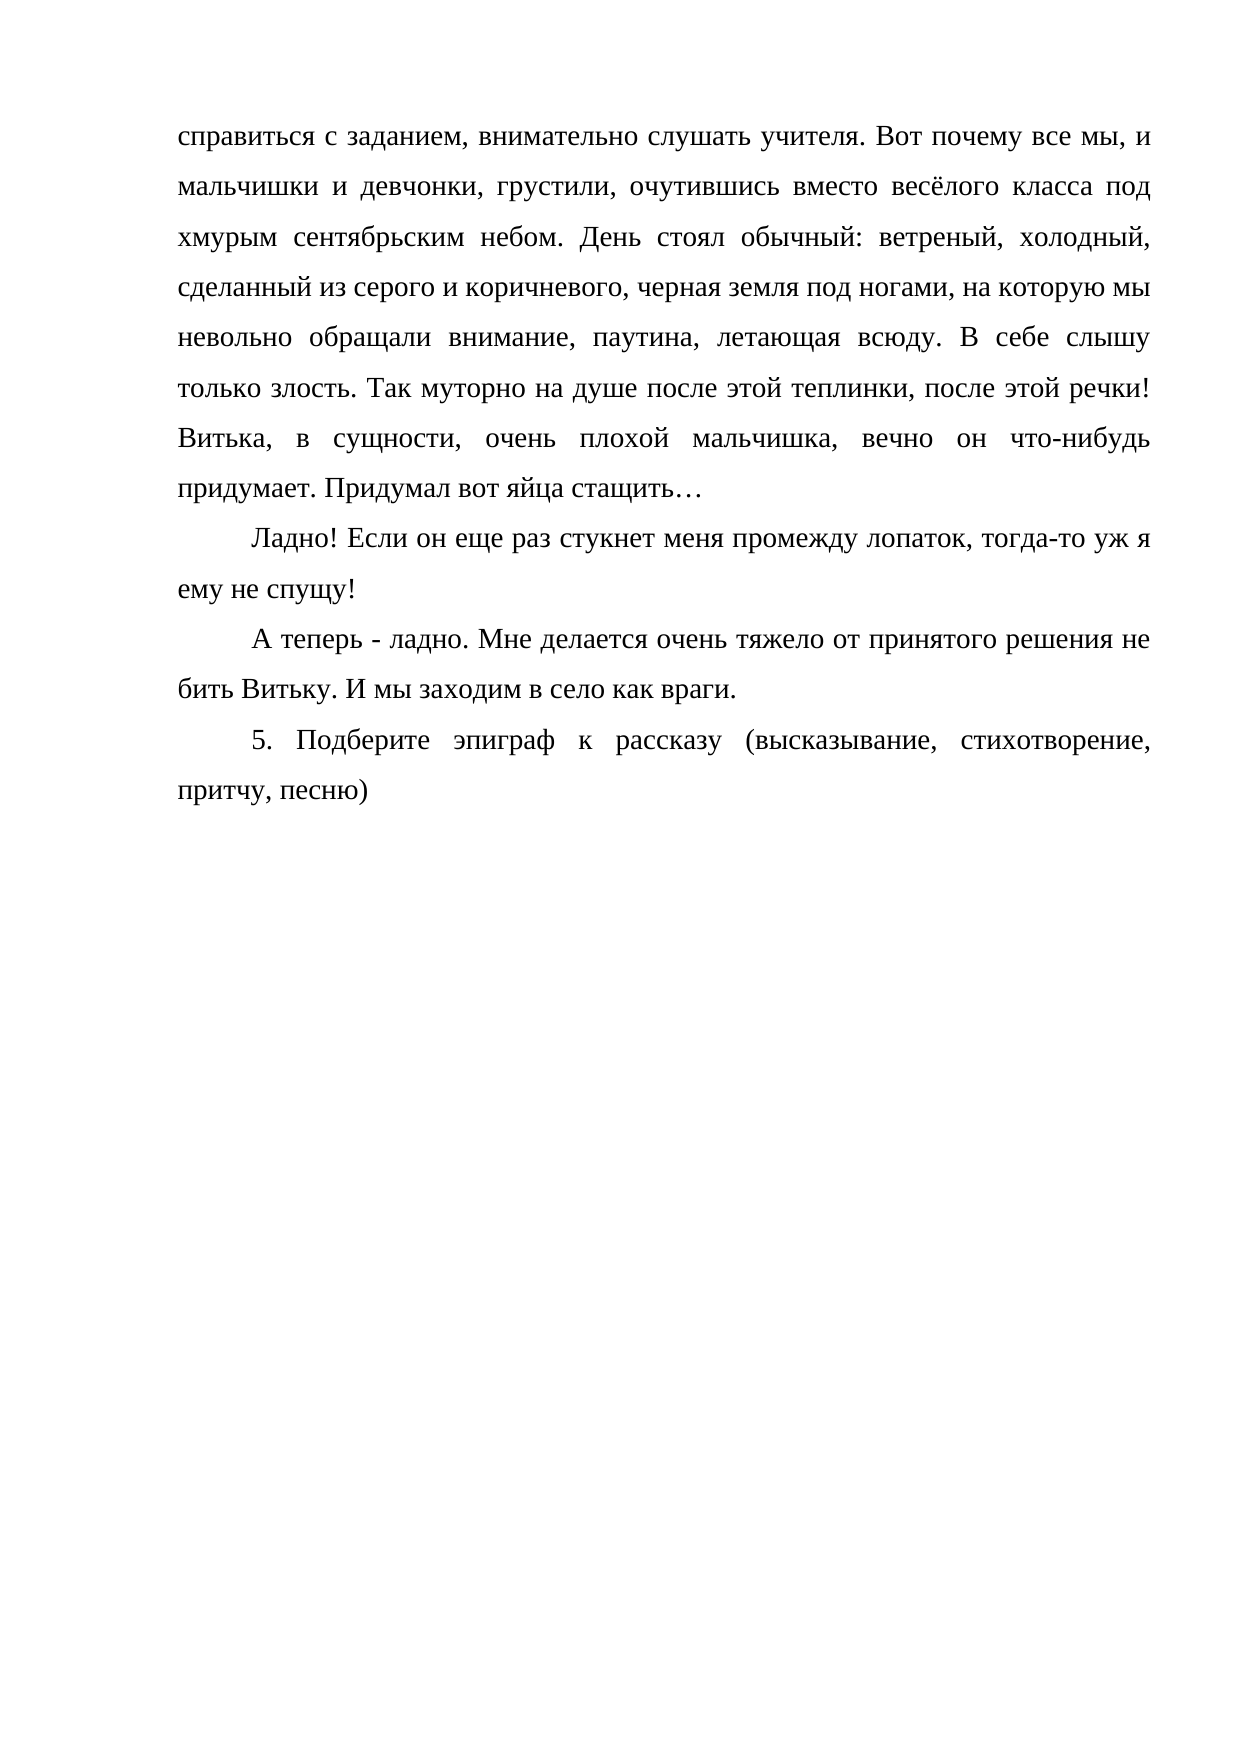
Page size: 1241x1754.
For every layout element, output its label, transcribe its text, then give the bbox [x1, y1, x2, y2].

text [177, 118, 1152, 504]
text 5. Подберите эпиграф к рассказу (высказывание, стихотворение, притчу, песню) [177, 722, 1152, 806]
text Ладно! Если он еще раз стукнет меня промежду лопаток, тогда-то уж я ему не спущу! [177, 521, 1152, 604]
text А теперь - ладно. Мне делается очень тяжело от принятого решения не бить Витьку. И мы заходим в село как враги. [177, 621, 1152, 705]
